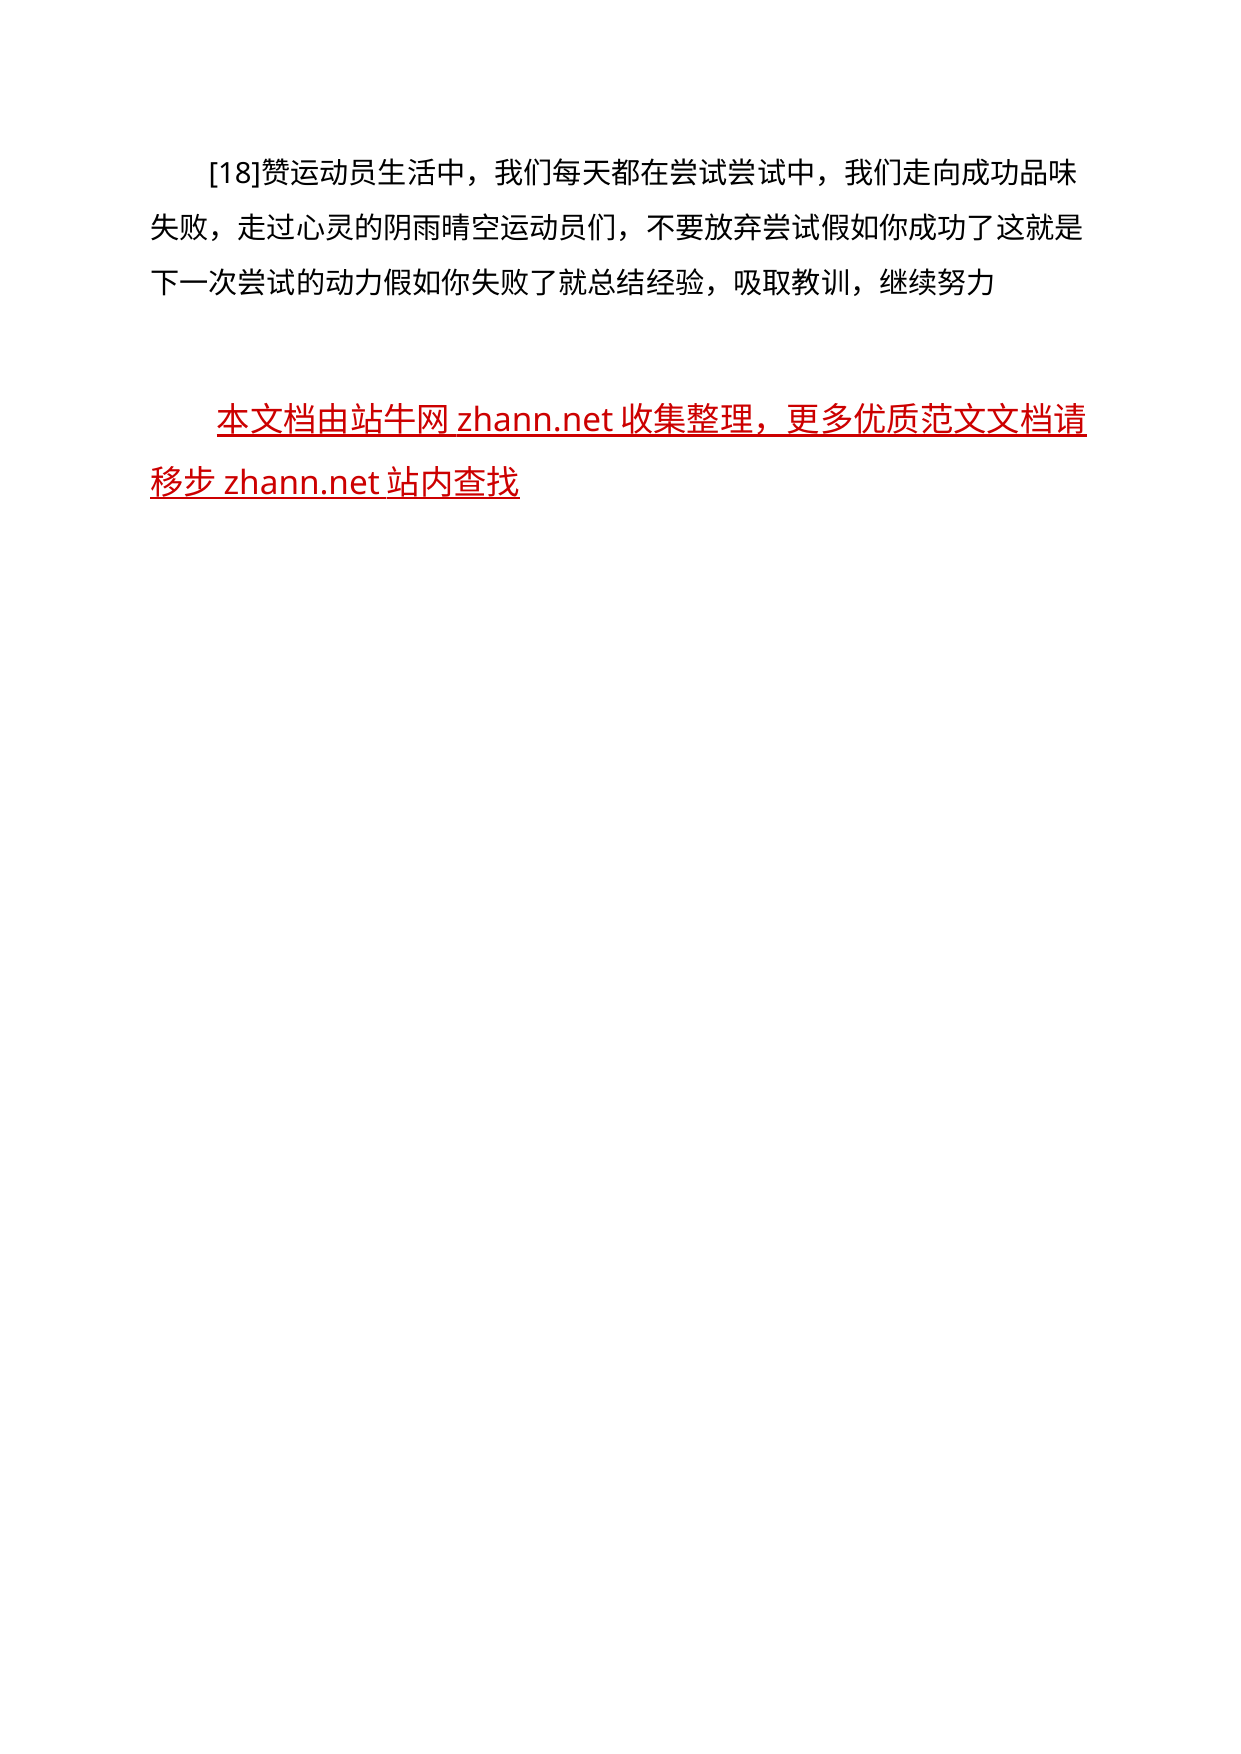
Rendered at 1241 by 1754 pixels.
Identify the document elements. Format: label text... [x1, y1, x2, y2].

text 本文档由站牛网zhann.net收集整理，更多优质范文文档请移步zhann.net站内查找 [150, 393, 1090, 504]
text [18]赞运动员生活中，我们每天都在尝试尝试中，我们走向成功品味失败，走过心灵的阴雨晴空运动员们，不要放弃尝试假如你成功了这就是下一次尝试的动力假如你失败了就总结经验，吸取教训，继续努力 [150, 150, 1090, 302]
